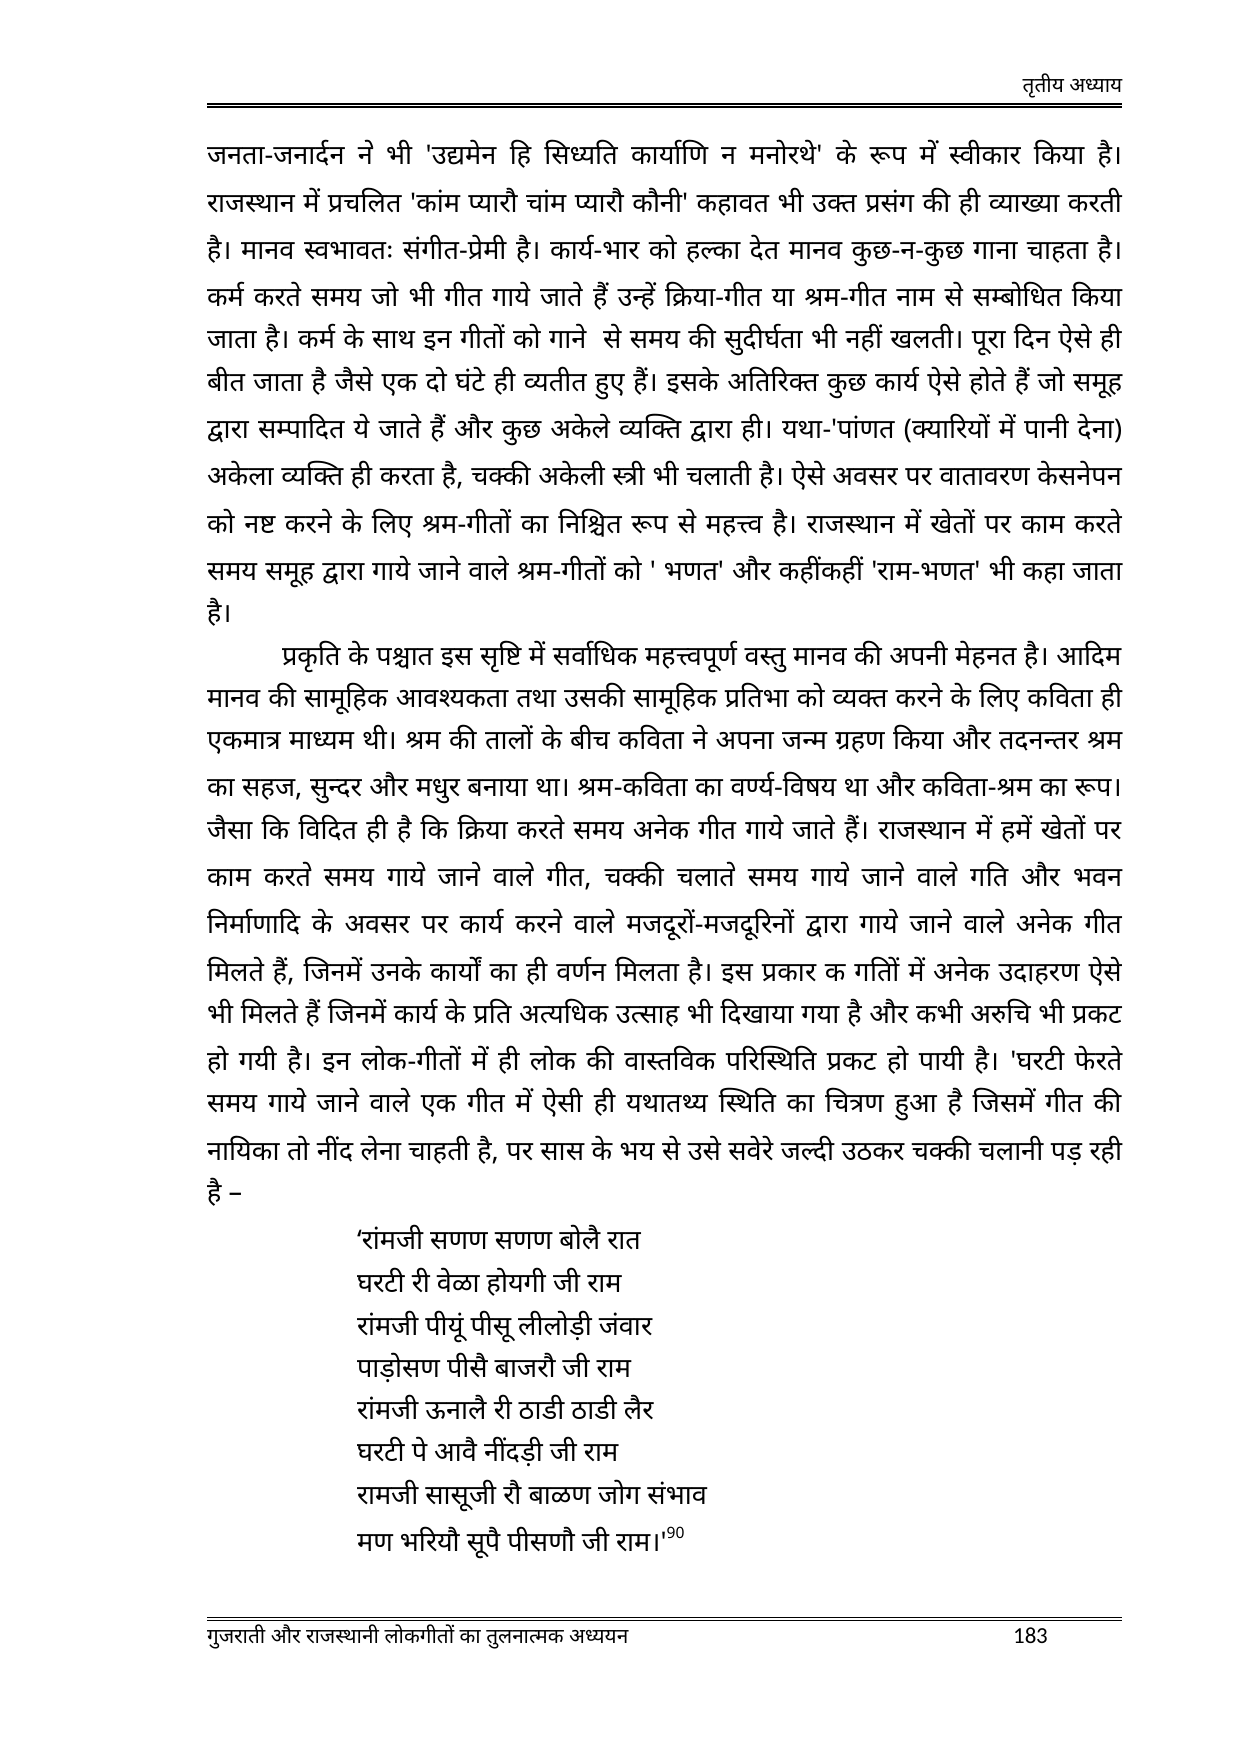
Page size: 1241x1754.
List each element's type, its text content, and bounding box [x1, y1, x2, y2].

text प्रकृति के पश्चात इस सृष्टि में सर्वाधिक महत्त्वपूर्ण वस्तु मानव की अपनी मेहनत है। आदिम मानव की सामूहिक आवश्यकता तथा उसकी सामूहिक प्रतिभा को व्यक्त करने के लिए कविता ही एकमात्र माध्यम थी। श्रम की तालों के बीच कविता ने अपना जन्म ग्रहण किया और तदनन्तर श्रम का सहज, सुन्दर और मधुर बनाया था। श्रम-कविता का वर्ण्य-विषय था और कविता-श्रम का रूप। जैसा कि विदित ही है कि क्रिया करते समय अनेक गीत गाये जाते हैं। राजस्थान में हमें खेतों पर काम करते समय गाये जाने वाले गीत, चक्की चलाते समय गाये जाने वाले गति और भवन निर्माणादि के अवसर पर कार्य करने वाले मजदूरों-मजदूरिनों द्वारा गाये जाने वाले अनेक गीत मिलते हैं, जिनमें उनके कार्यों का ही वर्णन मिलता है। इस प्रकार क गतिों में अनेक उदाहरण ऐसे भी मिलते हैं जिनमें कार्य के प्रति अत्यधिक उत्साह भी दिखाया गया है और कभी अरुचि भी प्रकट हो गयी है। इन लोक-गीतों में ही लोक की वास्तविक परिस्थिति प्रकट हो पायी है। 'घरटी फेरते समय गाये जाने वाले एक गीत में ऐसी ही यथातथ्य स्थिति का चित्रण हुआ है जिसमें गीत की नायिका तो नींद लेना चाहती है, पर सास के भय से उसे सवेरे जल्दी उठकर चक्की चलानी पड़ रही है – [207, 641, 1122, 1213]
text रामजी सासूजी रौ बाळण जोग संभाव [357, 1480, 1122, 1515]
text रांमजी पीयूं पीसू लीलोड़ी जंवार [357, 1311, 1122, 1346]
text ‘रांमजी सणण सणण बोलै रात [357, 1221, 1122, 1261]
text घरटी पे आवै नींदड़ी जी राम [357, 1438, 1122, 1473]
text पाड़ोसण पीसै बाजरौ जी राम [357, 1353, 1122, 1388]
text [207, 136, 1122, 634]
text रांमजी ऊनालै री ठाडी ठाडी लैर [357, 1395, 1122, 1431]
text घरटी री वेळा होयगी जी राम [357, 1268, 1122, 1304]
text मण भरियौ सूपै पीसणौ जी राम।'90 [357, 1522, 1122, 1562]
